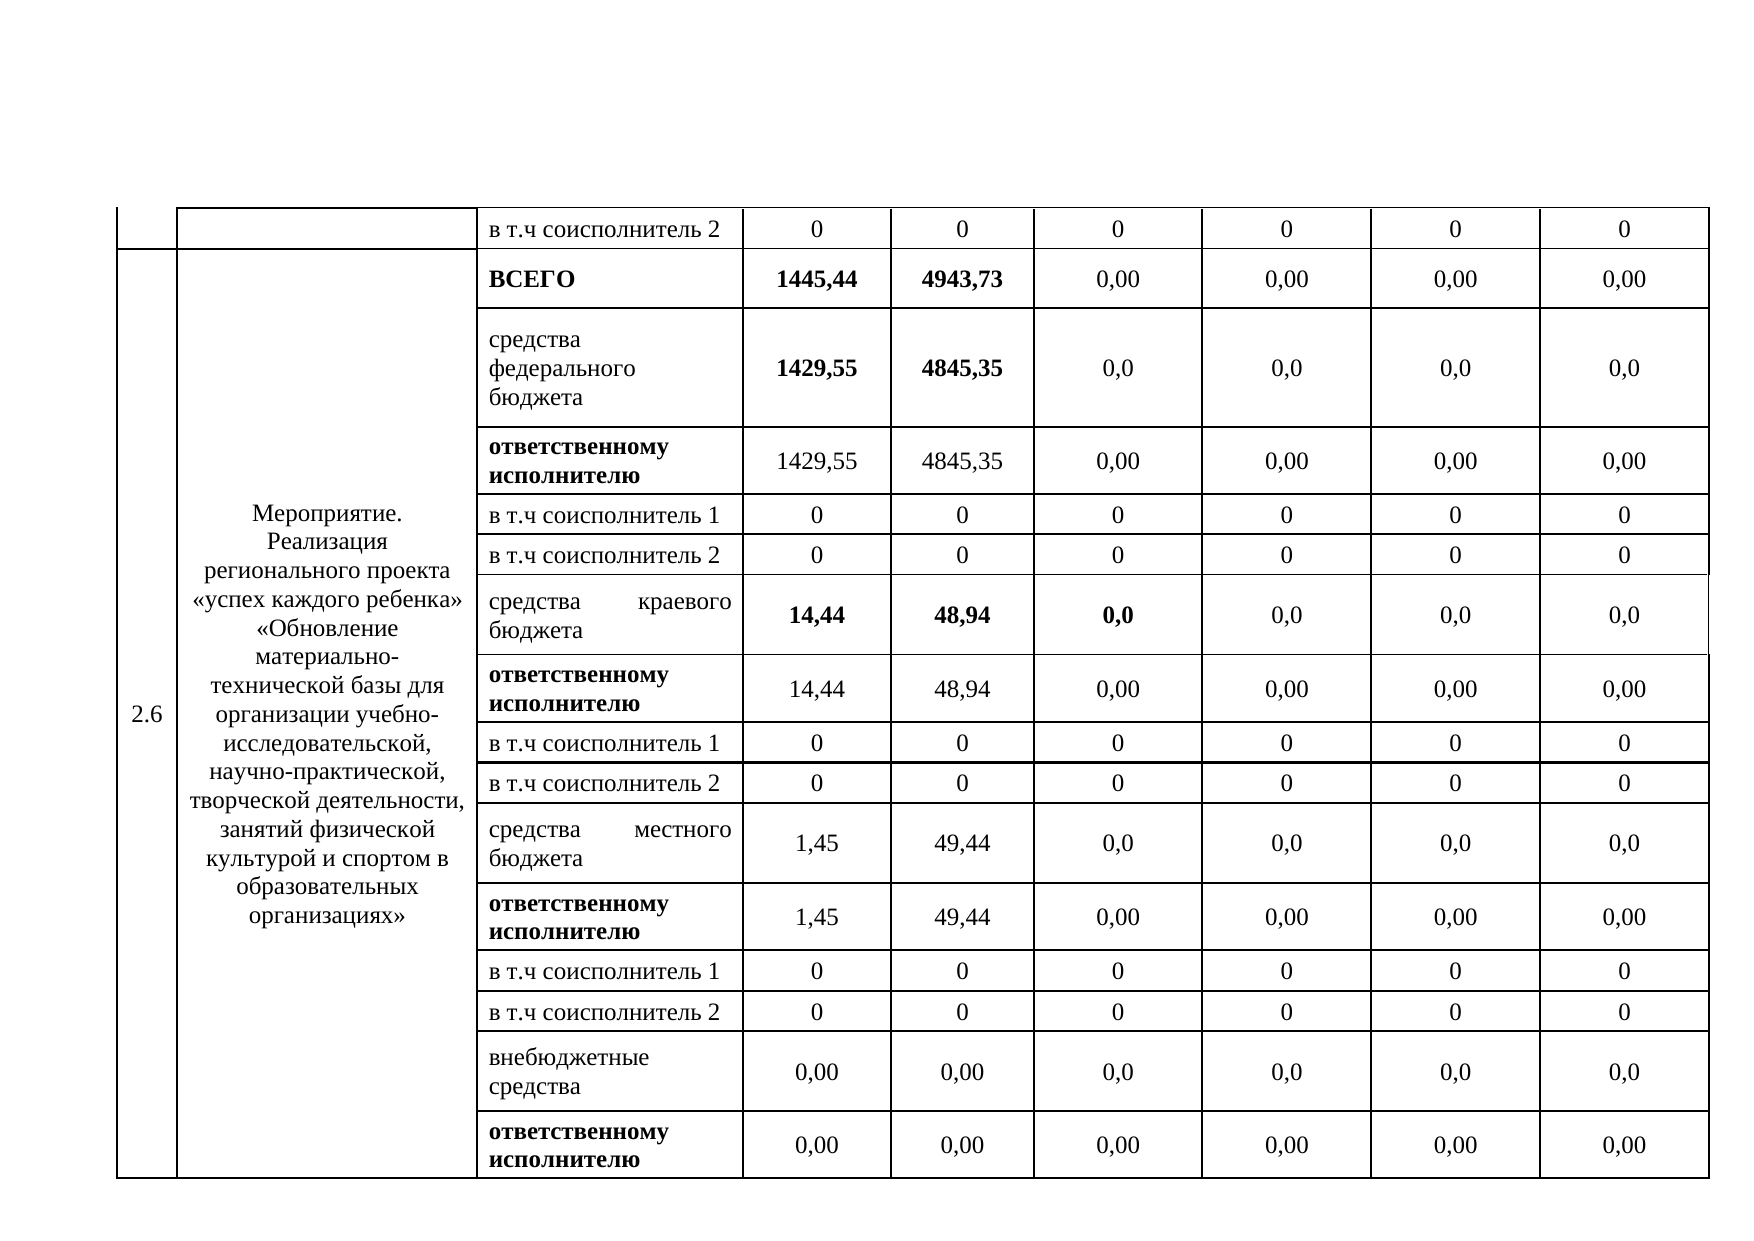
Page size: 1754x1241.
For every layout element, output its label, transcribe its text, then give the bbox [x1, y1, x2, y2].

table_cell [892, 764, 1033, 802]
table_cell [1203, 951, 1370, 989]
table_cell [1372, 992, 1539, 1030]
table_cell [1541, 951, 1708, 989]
table_cell 0 [1372, 208, 1540, 247]
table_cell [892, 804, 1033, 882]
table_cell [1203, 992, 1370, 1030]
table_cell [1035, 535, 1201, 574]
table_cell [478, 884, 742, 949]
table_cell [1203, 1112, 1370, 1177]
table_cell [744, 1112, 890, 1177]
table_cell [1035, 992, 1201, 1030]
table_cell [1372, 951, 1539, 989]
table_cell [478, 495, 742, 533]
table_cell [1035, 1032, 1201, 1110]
table_cell 0 [892, 208, 1033, 247]
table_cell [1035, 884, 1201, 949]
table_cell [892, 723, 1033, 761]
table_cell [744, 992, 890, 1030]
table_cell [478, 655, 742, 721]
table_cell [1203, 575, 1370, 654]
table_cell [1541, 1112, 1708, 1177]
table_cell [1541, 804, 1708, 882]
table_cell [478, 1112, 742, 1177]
table_cell 0 [1203, 208, 1371, 247]
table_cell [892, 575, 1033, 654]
table_cell средства федерального бюджета [478, 309, 742, 426]
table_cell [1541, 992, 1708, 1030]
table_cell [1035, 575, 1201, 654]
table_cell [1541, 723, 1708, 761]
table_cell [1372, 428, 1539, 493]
table_cell Мероприятие. Реализация регионального проекта «успех каждого ребенка» «Обновление материально-технической базы для организации учебно-исследовательской, научно-практической, творческой деятельности, занятий физической культурой и спортом в образовательных организациях» [178, 250, 476, 1177]
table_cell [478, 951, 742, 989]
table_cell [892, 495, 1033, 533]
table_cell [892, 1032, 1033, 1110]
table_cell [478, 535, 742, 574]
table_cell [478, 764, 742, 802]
table_cell 0 [744, 208, 891, 247]
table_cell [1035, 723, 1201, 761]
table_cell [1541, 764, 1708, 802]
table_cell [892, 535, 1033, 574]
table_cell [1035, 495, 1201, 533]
table_cell 0,00 [1203, 249, 1370, 307]
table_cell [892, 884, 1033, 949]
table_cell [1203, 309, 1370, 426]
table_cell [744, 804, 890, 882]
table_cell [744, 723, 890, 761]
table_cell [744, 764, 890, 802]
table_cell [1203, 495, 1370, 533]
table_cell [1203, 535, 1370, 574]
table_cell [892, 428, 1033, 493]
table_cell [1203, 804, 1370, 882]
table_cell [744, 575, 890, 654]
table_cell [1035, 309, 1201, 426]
table_cell 2.6 [118, 250, 176, 1177]
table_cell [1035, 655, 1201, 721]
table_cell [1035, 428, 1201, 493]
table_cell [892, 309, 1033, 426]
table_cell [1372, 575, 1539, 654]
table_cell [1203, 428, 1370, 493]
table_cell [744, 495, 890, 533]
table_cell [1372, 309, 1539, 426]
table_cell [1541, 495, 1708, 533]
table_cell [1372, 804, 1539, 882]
table_cell 0,00 [1541, 249, 1708, 307]
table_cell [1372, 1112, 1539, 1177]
table_cell ВСЕГО [478, 249, 742, 307]
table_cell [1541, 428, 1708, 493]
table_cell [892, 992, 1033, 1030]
table_cell в т.ч соисполнитель 2 [478, 208, 743, 247]
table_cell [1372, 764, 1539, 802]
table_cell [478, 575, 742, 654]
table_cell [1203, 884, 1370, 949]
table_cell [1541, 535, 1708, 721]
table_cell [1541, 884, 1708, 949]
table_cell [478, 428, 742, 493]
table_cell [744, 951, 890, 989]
table_cell 0 [1541, 208, 1708, 247]
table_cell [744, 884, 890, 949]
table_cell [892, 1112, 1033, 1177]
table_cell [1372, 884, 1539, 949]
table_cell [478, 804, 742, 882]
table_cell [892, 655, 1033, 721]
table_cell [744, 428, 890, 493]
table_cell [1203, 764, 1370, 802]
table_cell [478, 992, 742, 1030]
table_cell 0 [1035, 208, 1202, 247]
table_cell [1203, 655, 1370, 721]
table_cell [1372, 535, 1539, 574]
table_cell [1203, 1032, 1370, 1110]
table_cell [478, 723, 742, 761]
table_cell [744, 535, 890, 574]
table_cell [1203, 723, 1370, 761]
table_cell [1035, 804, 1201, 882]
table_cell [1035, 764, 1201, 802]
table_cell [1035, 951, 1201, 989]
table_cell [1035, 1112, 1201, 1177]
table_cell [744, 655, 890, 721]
table_cell 0,00 [1372, 249, 1539, 307]
table_cell 1429,55 [744, 309, 890, 426]
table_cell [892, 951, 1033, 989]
table_cell 0,00 [1035, 249, 1201, 307]
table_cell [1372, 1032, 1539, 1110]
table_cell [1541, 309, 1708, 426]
table_cell 4943,73 [892, 249, 1033, 307]
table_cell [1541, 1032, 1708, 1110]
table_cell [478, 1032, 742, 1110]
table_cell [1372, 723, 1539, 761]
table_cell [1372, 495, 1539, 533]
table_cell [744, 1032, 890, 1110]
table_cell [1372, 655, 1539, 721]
table_cell 1445,44 [744, 249, 890, 307]
